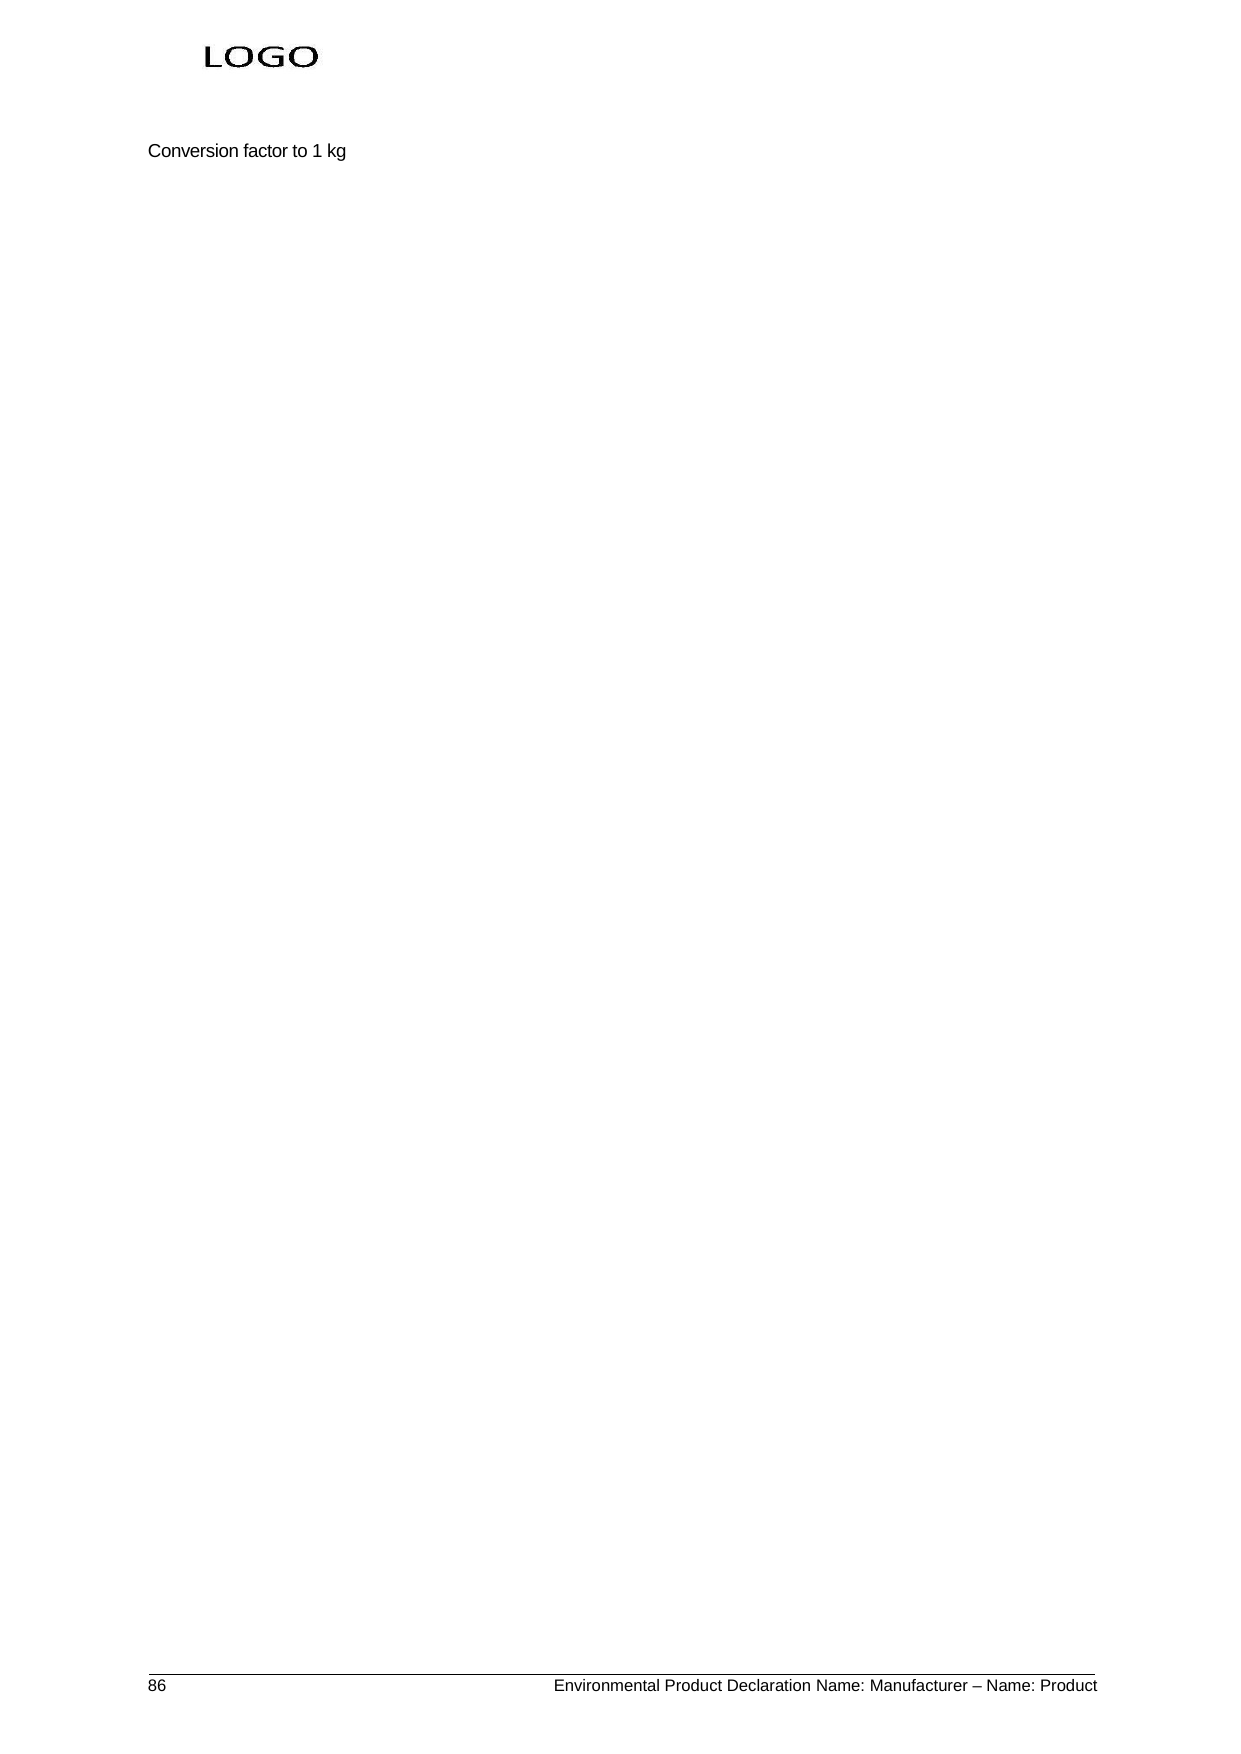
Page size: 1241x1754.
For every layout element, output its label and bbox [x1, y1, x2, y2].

picture [148, 13, 623, 102]
